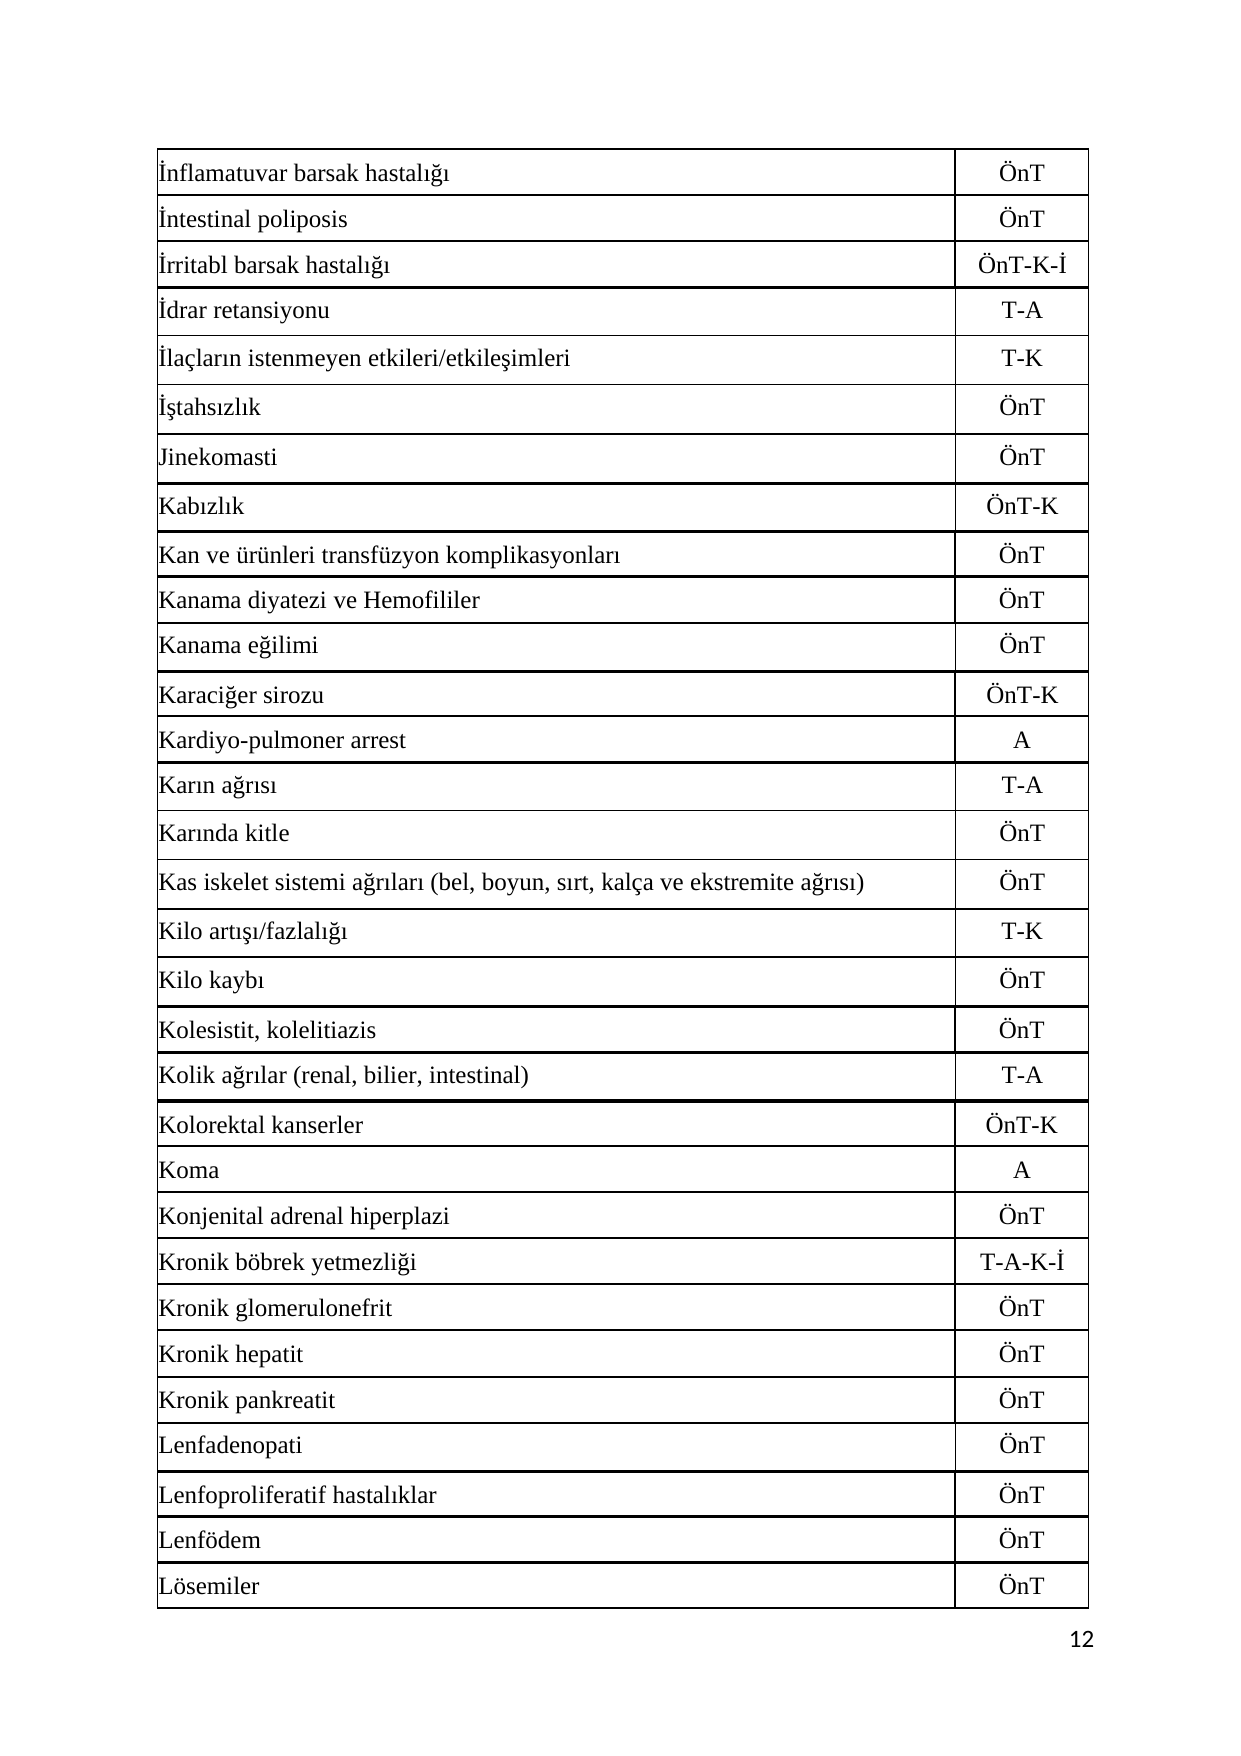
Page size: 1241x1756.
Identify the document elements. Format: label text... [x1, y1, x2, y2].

table_cell ÖnT [956, 624, 1088, 669]
table_cell İnflamatuvar barsak hastalığı [158, 150, 954, 194]
table_cell Kanama diyatezi ve Hemofililer [158, 578, 954, 622]
table_cell İdrar retansiyonu [158, 289, 955, 334]
table_cell T-A [956, 764, 1088, 809]
table_cell ÖnT [956, 958, 1088, 1005]
table_cell Lösemiler [158, 1564, 954, 1607]
table_cell Kanama eğilimi [158, 624, 955, 669]
table_cell A [956, 1147, 1088, 1191]
table_cell Kolik ağrılar (renal, bilier, intestinal) [158, 1054, 955, 1099]
table_cell Karın ağrısı [158, 764, 955, 809]
table_cell ÖnT [956, 385, 1088, 433]
table_cell Kronik glomerulonefrit [158, 1285, 954, 1329]
table_cell Kas iskelet sistemi ağrıları (bel, boyun, sırt, kalça ve ekstremite ağrısı) [158, 860, 955, 908]
table_cell T-K [956, 910, 1088, 956]
table_cell ÖnT [956, 1285, 1088, 1329]
table_cell Kronik hepatit [158, 1331, 954, 1376]
table_cell Kolesistit, kolelitiazis [158, 1008, 954, 1051]
table_cell ÖnT [956, 196, 1088, 240]
table_cell ÖnT [956, 435, 1088, 482]
table_cell T-K [956, 336, 1088, 384]
table_cell Kilo kaybı [158, 958, 955, 1005]
table_cell ÖnT-K-İ [956, 242, 1088, 286]
table_cell ÖnT [956, 860, 1088, 908]
table_cell Lenfadenopati [158, 1424, 955, 1469]
table_cell Jinekomasti [158, 435, 955, 482]
table_cell İntestinal poliposis [158, 196, 954, 240]
table_cell İrritabl barsak hastalığı [158, 242, 954, 286]
table_cell ÖnT [956, 1331, 1088, 1376]
table_cell ÖnT [956, 578, 1088, 622]
table_cell ÖnT [956, 1518, 1088, 1561]
table_cell Koma [158, 1147, 954, 1191]
table_cell Kolorektal kanserler [158, 1103, 954, 1145]
table_cell ÖnT [956, 1473, 1088, 1515]
table_cell Lenfödem [158, 1518, 954, 1561]
table_cell Konjenital adrenal hiperplazi [158, 1193, 954, 1237]
table_cell ÖnT [956, 150, 1088, 194]
table_cell ÖnT-K [956, 673, 1088, 715]
table_cell T-A [956, 1054, 1088, 1099]
table_cell T-A [956, 289, 1088, 334]
table_cell ÖnT-K [956, 1103, 1088, 1145]
table_cell Kan ve ürünleri transfüzyon komplikasyonları [158, 533, 954, 575]
table_cell ÖnT [956, 1008, 1088, 1051]
table_cell Kronik pankreatit [158, 1378, 954, 1422]
table_cell Kronik böbrek yetmezliği [158, 1239, 954, 1283]
table_cell ÖnT [956, 1193, 1088, 1237]
table_cell Lenfoproliferatif hastalıklar [158, 1473, 954, 1515]
table_cell Kardiyo-pulmoner arrest [158, 717, 954, 761]
table_cell ÖnT [956, 533, 1088, 575]
table_cell T-A-K-İ [956, 1239, 1088, 1283]
table_cell İlaçların istenmeyen etkileri/etkileşimleri [158, 336, 955, 384]
table_cell ÖnT-K [956, 485, 1088, 530]
table_cell Karaciğer sirozu [158, 673, 954, 715]
table_cell ÖnT [956, 1564, 1088, 1607]
table_cell Karında kitle [158, 811, 955, 859]
table_cell A [956, 717, 1088, 761]
table_cell Kabızlık [158, 485, 955, 530]
table_cell Kilo artışı/fazlalığı [158, 910, 955, 956]
table_cell ÖnT [956, 1424, 1088, 1469]
table_cell İştahsızlık [158, 385, 955, 433]
table_cell ÖnT [956, 1378, 1088, 1422]
table_cell ÖnT [956, 811, 1088, 859]
